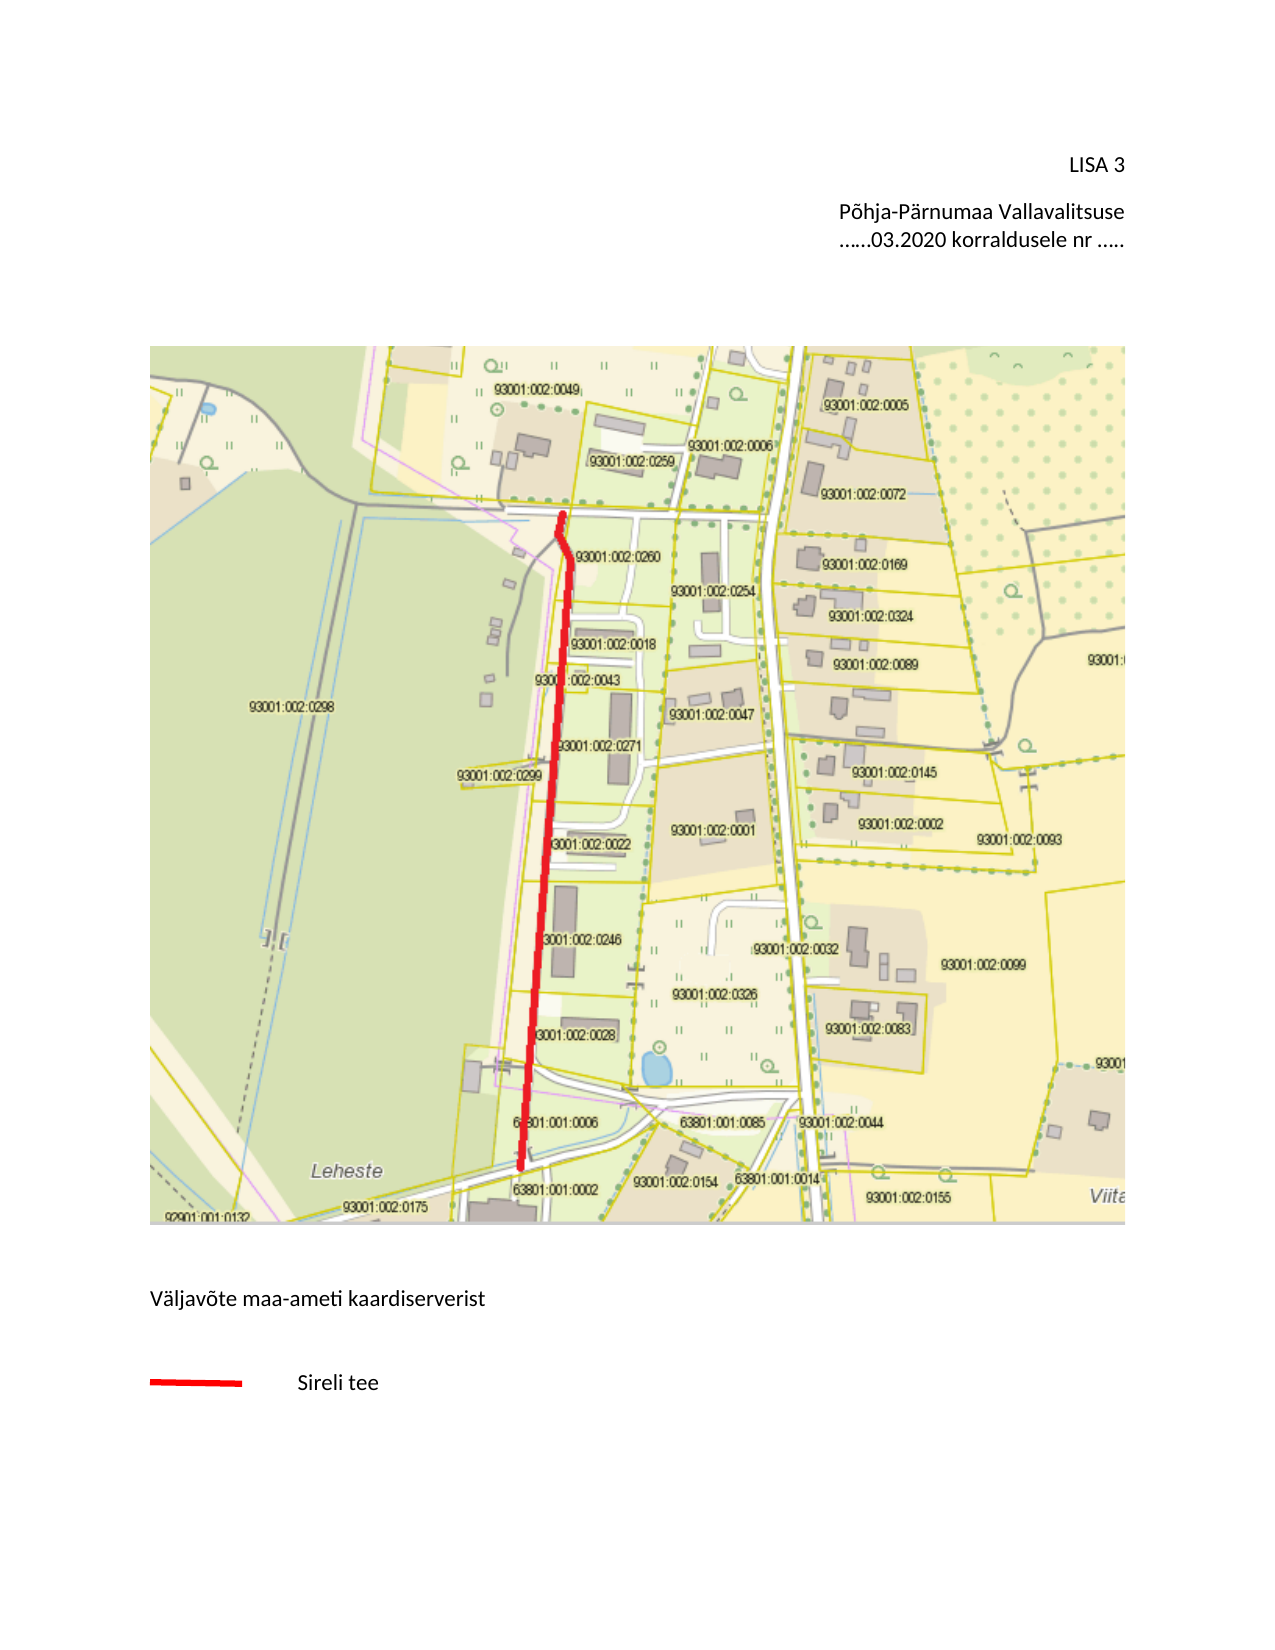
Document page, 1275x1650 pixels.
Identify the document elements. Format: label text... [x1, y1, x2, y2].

text LISA 3 [150, 150, 1125, 178]
text Väljavõte maa-ameti kaardiserverist [150, 1284, 1125, 1312]
text Põhja-Pärnumaa Vallavalitsuse [150, 197, 1125, 225]
text Sireli tee [150, 1368, 1125, 1396]
text ……03.2020 korraldusele nr ….. [150, 225, 1125, 253]
picture [150, 346, 1125, 1225]
